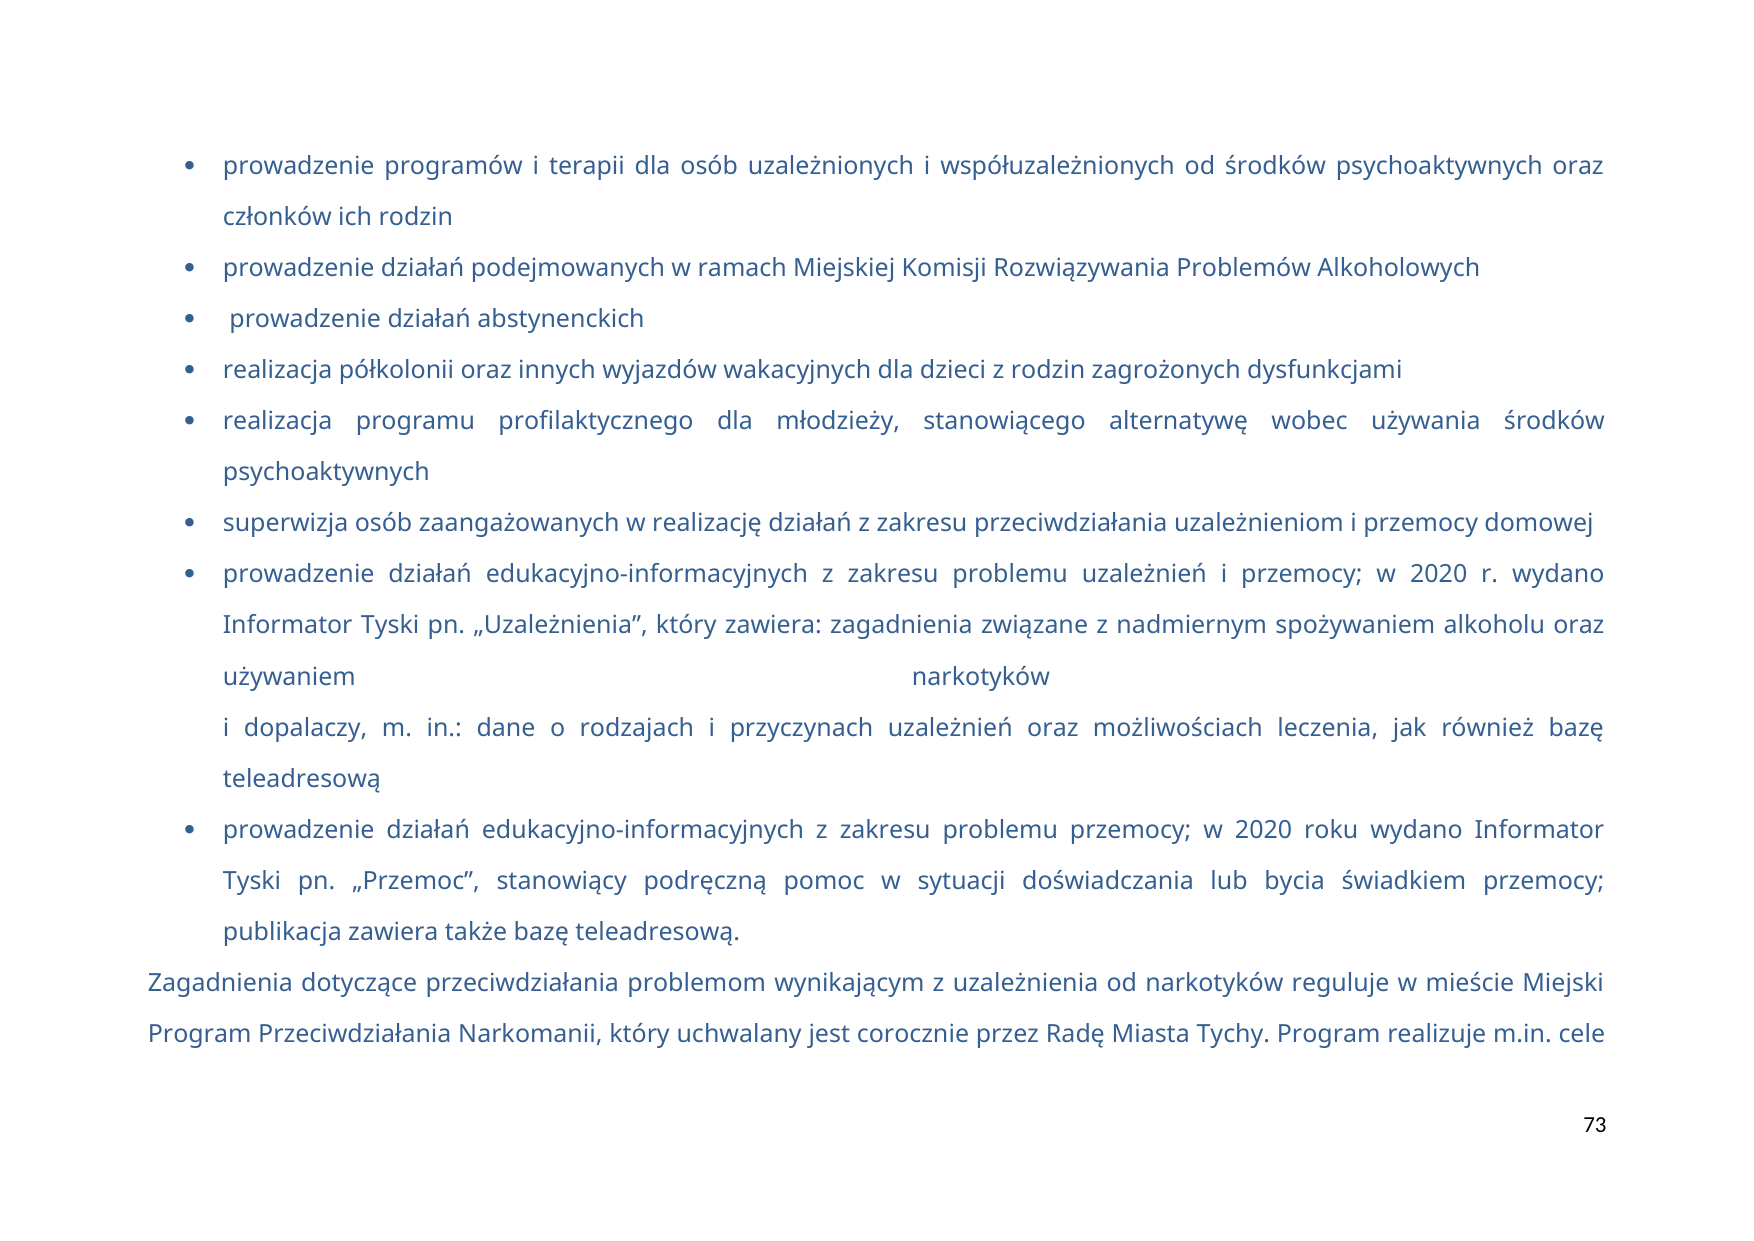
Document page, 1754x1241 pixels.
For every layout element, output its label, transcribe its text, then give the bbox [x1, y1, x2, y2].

list prowadzenie działań edukacyjno-informacyjnych z zakresu problemu przemocy; w 2020 roku wydano Informator Tyski pn. „Przemoc”, stanowiący podręczną pomoc w sytuacji doświadczania lub bycia świadkiem przemocy; publikacja zawiera także bazę teleadresową. [185, 811, 1606, 947]
list superwizja osób zaangażowanych w realizację działań z zakresu przeciwdziałania uzależnieniom i przemocy domowej [185, 505, 1606, 539]
list prowadzenie działań abstynenckich [185, 301, 1606, 335]
list prowadzenie programów i terapii dla osób uzależnionych i współuzależnionych od środków psychoaktywnych oraz członków ich rodzin [185, 148, 1606, 233]
list realizacja półkolonii oraz innych wyjazdów wakacyjnych dla dzieci z rodzin zagrożonych dysfunkcjami [185, 352, 1606, 386]
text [148, 964, 1606, 1049]
list prowadzenie działań edukacyjno-informacyjnych z zakresu problemu uzależnień i przemocy; w 2020 r. wydano Informator Tyski pn. „Uzależnienia”, który zawiera: zagadnienia związane z nadmiernym spożywaniem alkoholu oraz używaniem narkotyków i dopalaczy, m. in.: dane o rodzajach i przyczynach uzależnień oraz możliwościach leczenia, jak również bazę teleadresową [185, 556, 1606, 794]
list realizacja programu profilaktycznego dla młodzieży, stanowiącego alternatywę wobec używania środków psychoaktywnych [185, 403, 1606, 488]
list prowadzenie działań podejmowanych w ramach Miejskiej Komisji Rozwiązywania Problemów Alkoholowych [185, 250, 1606, 284]
